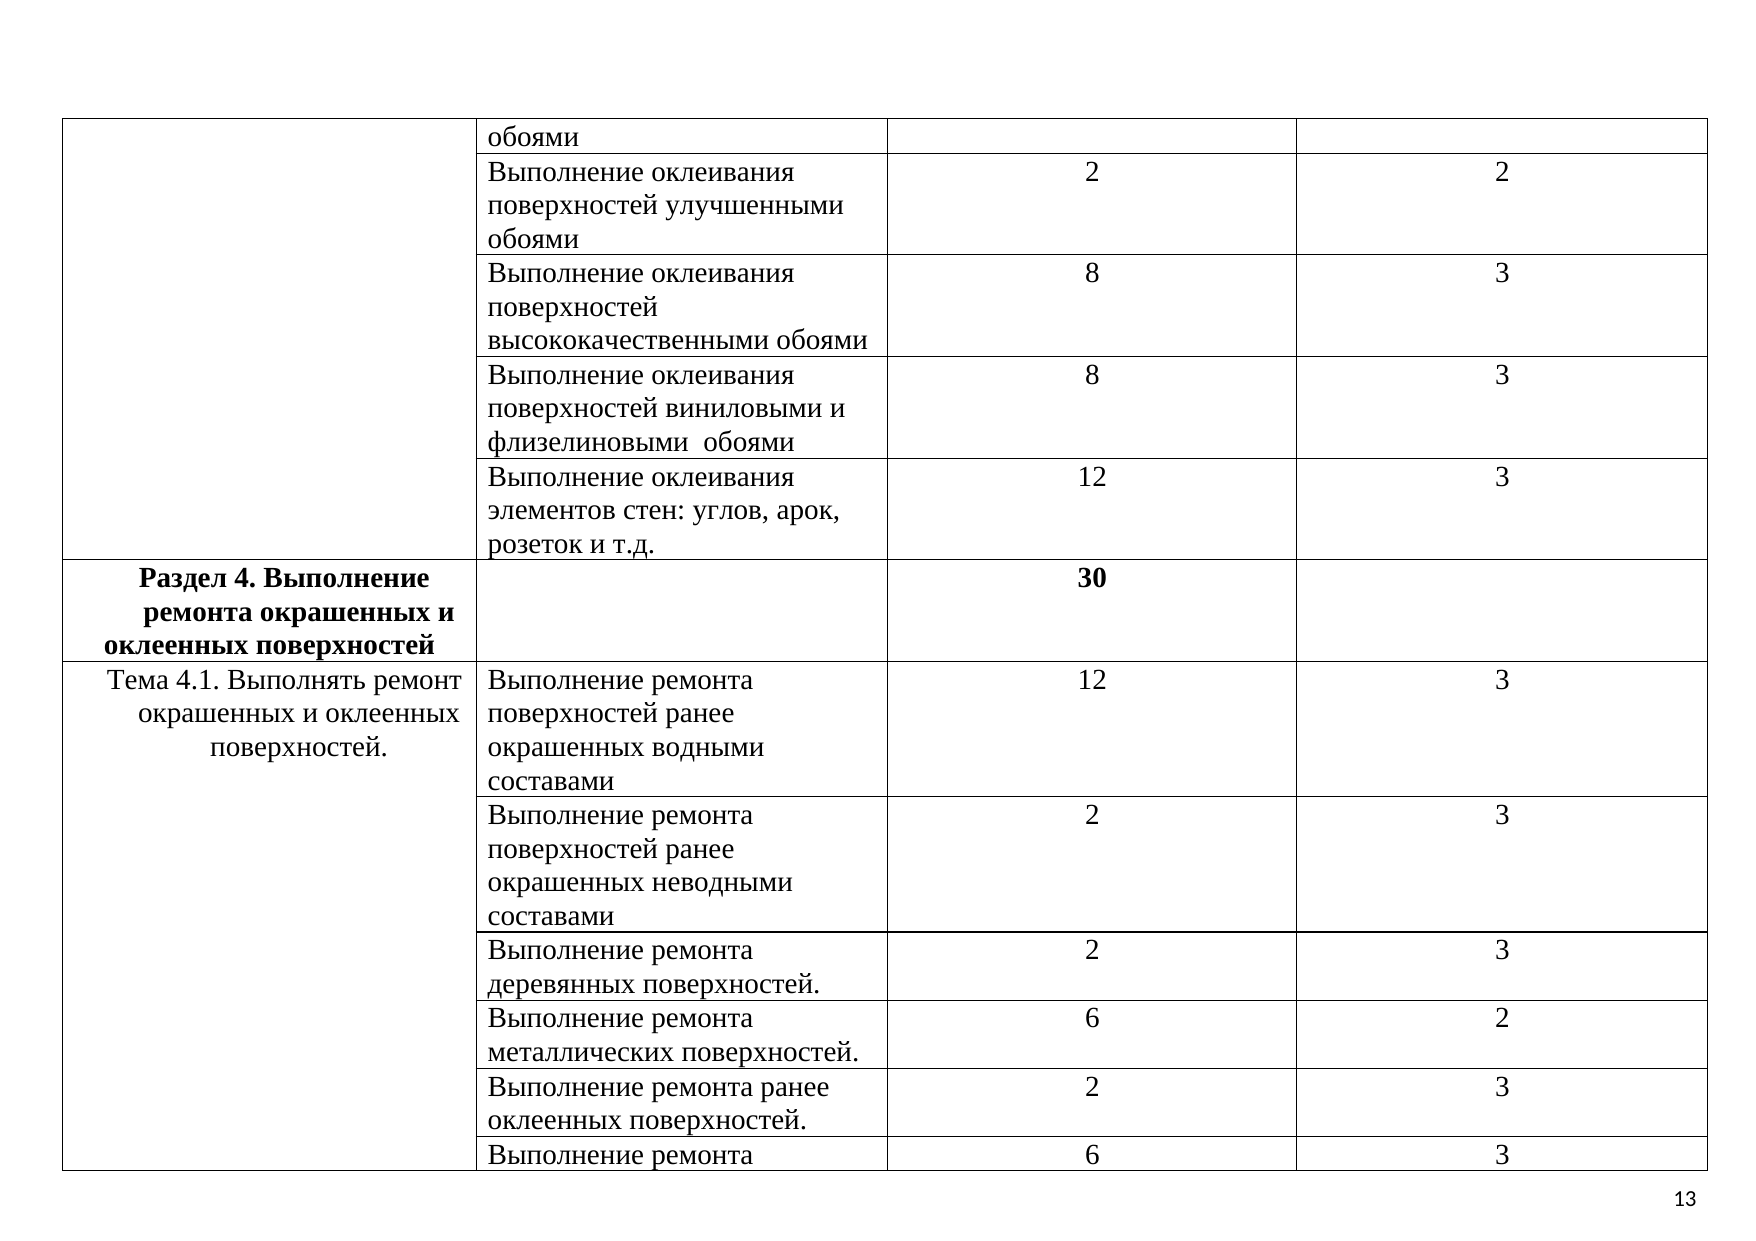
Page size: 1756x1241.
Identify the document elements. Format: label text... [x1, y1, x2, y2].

table_cell 2 [888, 797, 1296, 931]
table_cell Тема 4.1. Выполнять ремонт окрашенных и оклеенных поверхностей. [63, 662, 476, 1170]
table_cell 30 [888, 560, 1296, 661]
table_cell 8 [888, 357, 1296, 458]
table_cell 3 [1297, 357, 1707, 458]
table_cell Выполнение ремонта поверхностей ранее окрашенных неводными составами [477, 797, 887, 931]
table_cell 3 [1297, 459, 1707, 559]
table_cell 3 [1297, 662, 1707, 796]
table_cell Выполнение оклеивания поверхностей улучшенными обоями [477, 154, 887, 254]
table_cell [477, 1137, 887, 1170]
table_cell Выполнение оклеивания поверхностей виниловыми и флизелиновыми обоями [477, 357, 887, 458]
table_cell Выполнение ремонта металлических поверхностей. [477, 1001, 887, 1068]
table_cell [477, 560, 887, 661]
table_cell 3 [1297, 933, 1707, 999]
table_cell 2 [888, 933, 1296, 999]
table_cell 3 [1297, 1069, 1707, 1136]
table_cell Выполнение ремонта ранее оклеенных поверхностей. [477, 1069, 887, 1136]
table_cell 3 [1297, 119, 1707, 153]
table_cell 3 [1297, 255, 1707, 356]
table_cell 2 [888, 154, 1296, 254]
table_cell Выполнение ремонта поверхностей ранее окрашенных водными составами [477, 662, 887, 796]
table_cell 6 [888, 1137, 1296, 1170]
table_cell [477, 119, 887, 153]
table_cell Выполнение оклеивания поверхностей высококачественными обоями [477, 255, 887, 356]
table_cell [1297, 560, 1707, 661]
table_cell Раздел 4. Выполнение ремонта окрашенных и оклеенных поверхностей [63, 560, 476, 661]
table_cell 8 [888, 255, 1296, 356]
table_cell Выполнение ремонта деревянных поверхностей. [477, 933, 887, 999]
table_cell 3 [1297, 1137, 1707, 1170]
table_cell 2 [1297, 1001, 1707, 1068]
table_cell 12 [888, 662, 1296, 796]
table_cell 6 [888, 1001, 1296, 1068]
table_cell Выполнение оклеивания элементов стен: углов, арок, розеток и т.д. [477, 459, 887, 559]
table_cell 2 [888, 119, 1296, 153]
table_cell 2 [1297, 154, 1707, 254]
table_cell 12 [888, 459, 1296, 559]
table_cell 2 [888, 1069, 1296, 1136]
table_cell 3 [1297, 797, 1707, 931]
